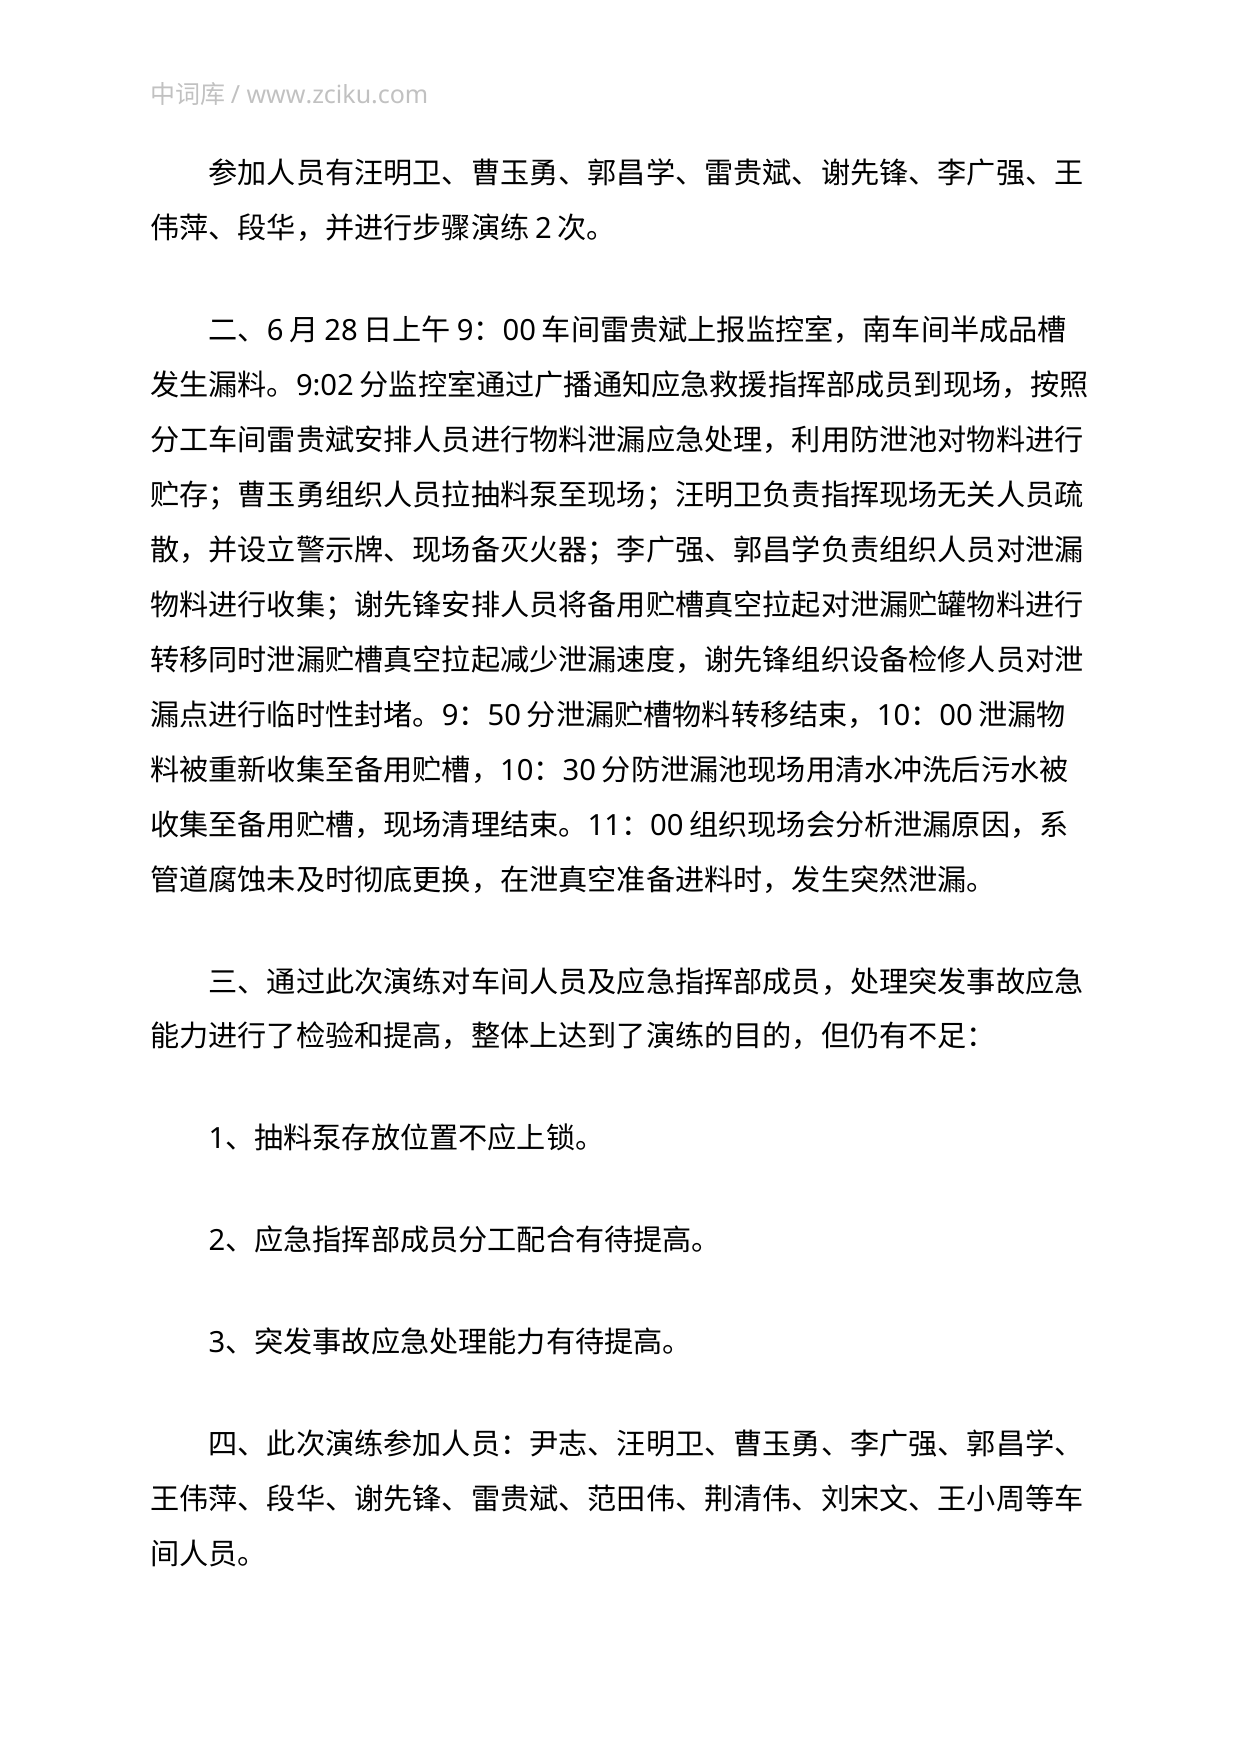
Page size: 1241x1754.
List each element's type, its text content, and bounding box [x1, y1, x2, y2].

text 1、抽料泵存放位置不应上锁。 [150, 1115, 1090, 1157]
text 三、通过此次演练对车间人员及应急指挥部成员，处理突发事故应急能力进行了检验和提高，整体上达到了演练的目的，但仍有不足： [150, 958, 1090, 1055]
text 二、6月28日上午9：00车间雷贵斌上报监控室，南车间半成品槽发生漏料。9:02分监控室通过广播通知应急救援指挥部成员到现场，按照分工车间雷贵斌安排人员进行物料泄漏应急处理，利用防泄池对物料进行贮存；曹玉勇组织人员拉抽料泵至现场；汪明卫负责指挥现场无关人员疏散，并设立警示牌、现场备灭火器；李广强、郭昌学负责组织人员对泄漏物料进行收集；谢先锋安排人员将备用贮槽真空拉起对泄漏贮罐物料进行转移同时泄漏贮槽真空拉起减少泄漏速度，谢先锋组织设备检修人员对泄漏点进行临时性封堵。9：50分泄漏贮槽物料转移结束，10：00泄漏物料被重新收集至备用贮槽，10：30分防泄漏池现场用清水冲洗后污水被收集至备用贮槽，现场清理结束。11：00组织现场会分析泄漏原因，系管道腐蚀未及时彻底更换，在泄真空准备进料时，发生突然泄漏。 [150, 307, 1090, 899]
text 2、应急指挥部成员分工配合有待提高。 [150, 1217, 1090, 1259]
text 3、突发事故应急处理能力有待提高。 [150, 1319, 1090, 1361]
text 参加人员有汪明卫、曹玉勇、郭昌学、雷贵斌、谢先锋、李广强、王伟萍、段华，并进行步骤演练2次。 [150, 150, 1090, 247]
text 四、此次演练参加人员：尹志、汪明卫、曹玉勇、李广强、郭昌学、王伟萍、段华、谢先锋、雷贵斌、范田伟、荆清伟、刘宋文、王小周等车间人员。 [150, 1421, 1090, 1573]
